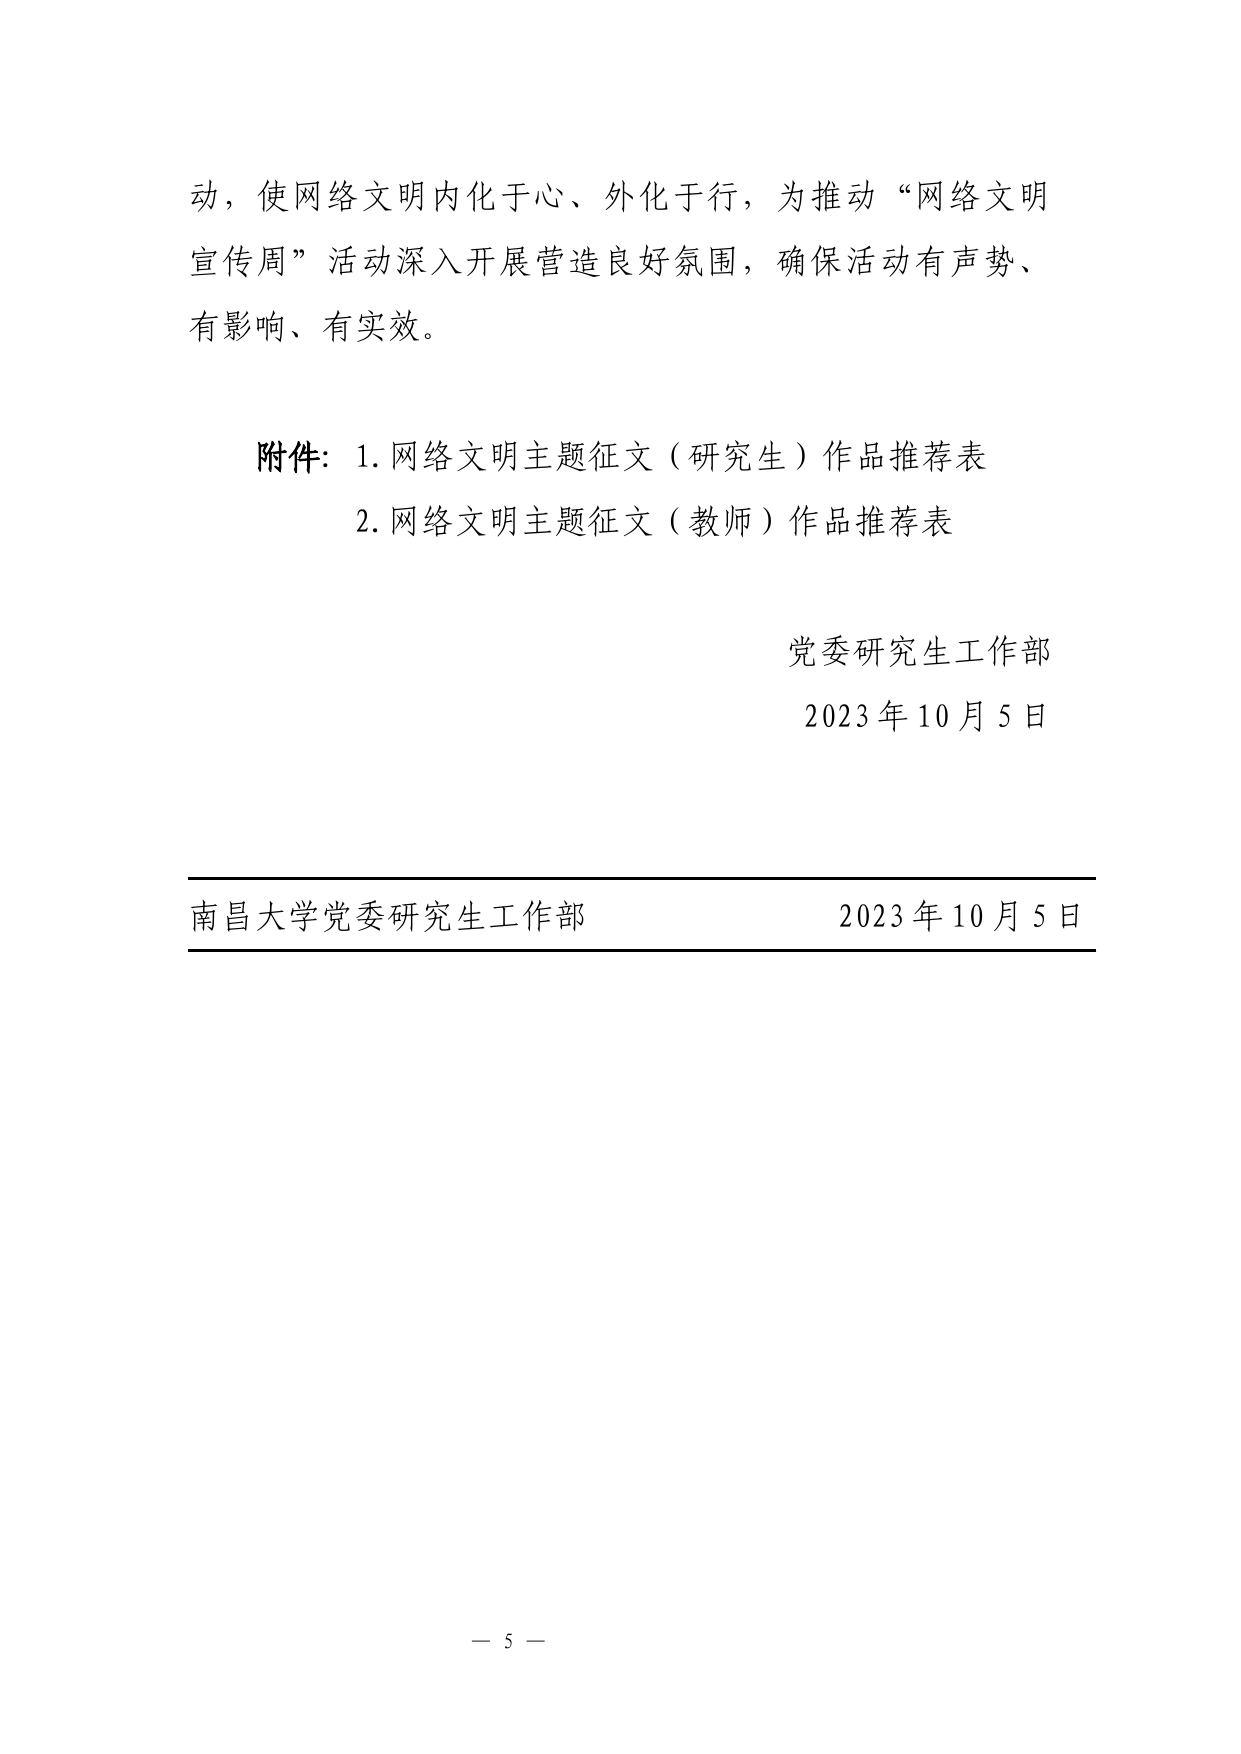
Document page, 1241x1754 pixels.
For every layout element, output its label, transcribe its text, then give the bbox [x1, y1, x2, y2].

text 附件: 1.网络文明主题征文（研究生）作品推荐表 [187, 422, 1053, 487]
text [187, 162, 1053, 357]
text 南昌大学党委研究生工作部 2023年10月5日 [187, 878, 1096, 952]
text 2.网络文明主题征文（教师）作品推荐表 [187, 487, 1053, 552]
text 党委研究生工作部 [187, 617, 1053, 682]
text 2023年10月5日 [187, 682, 1053, 747]
